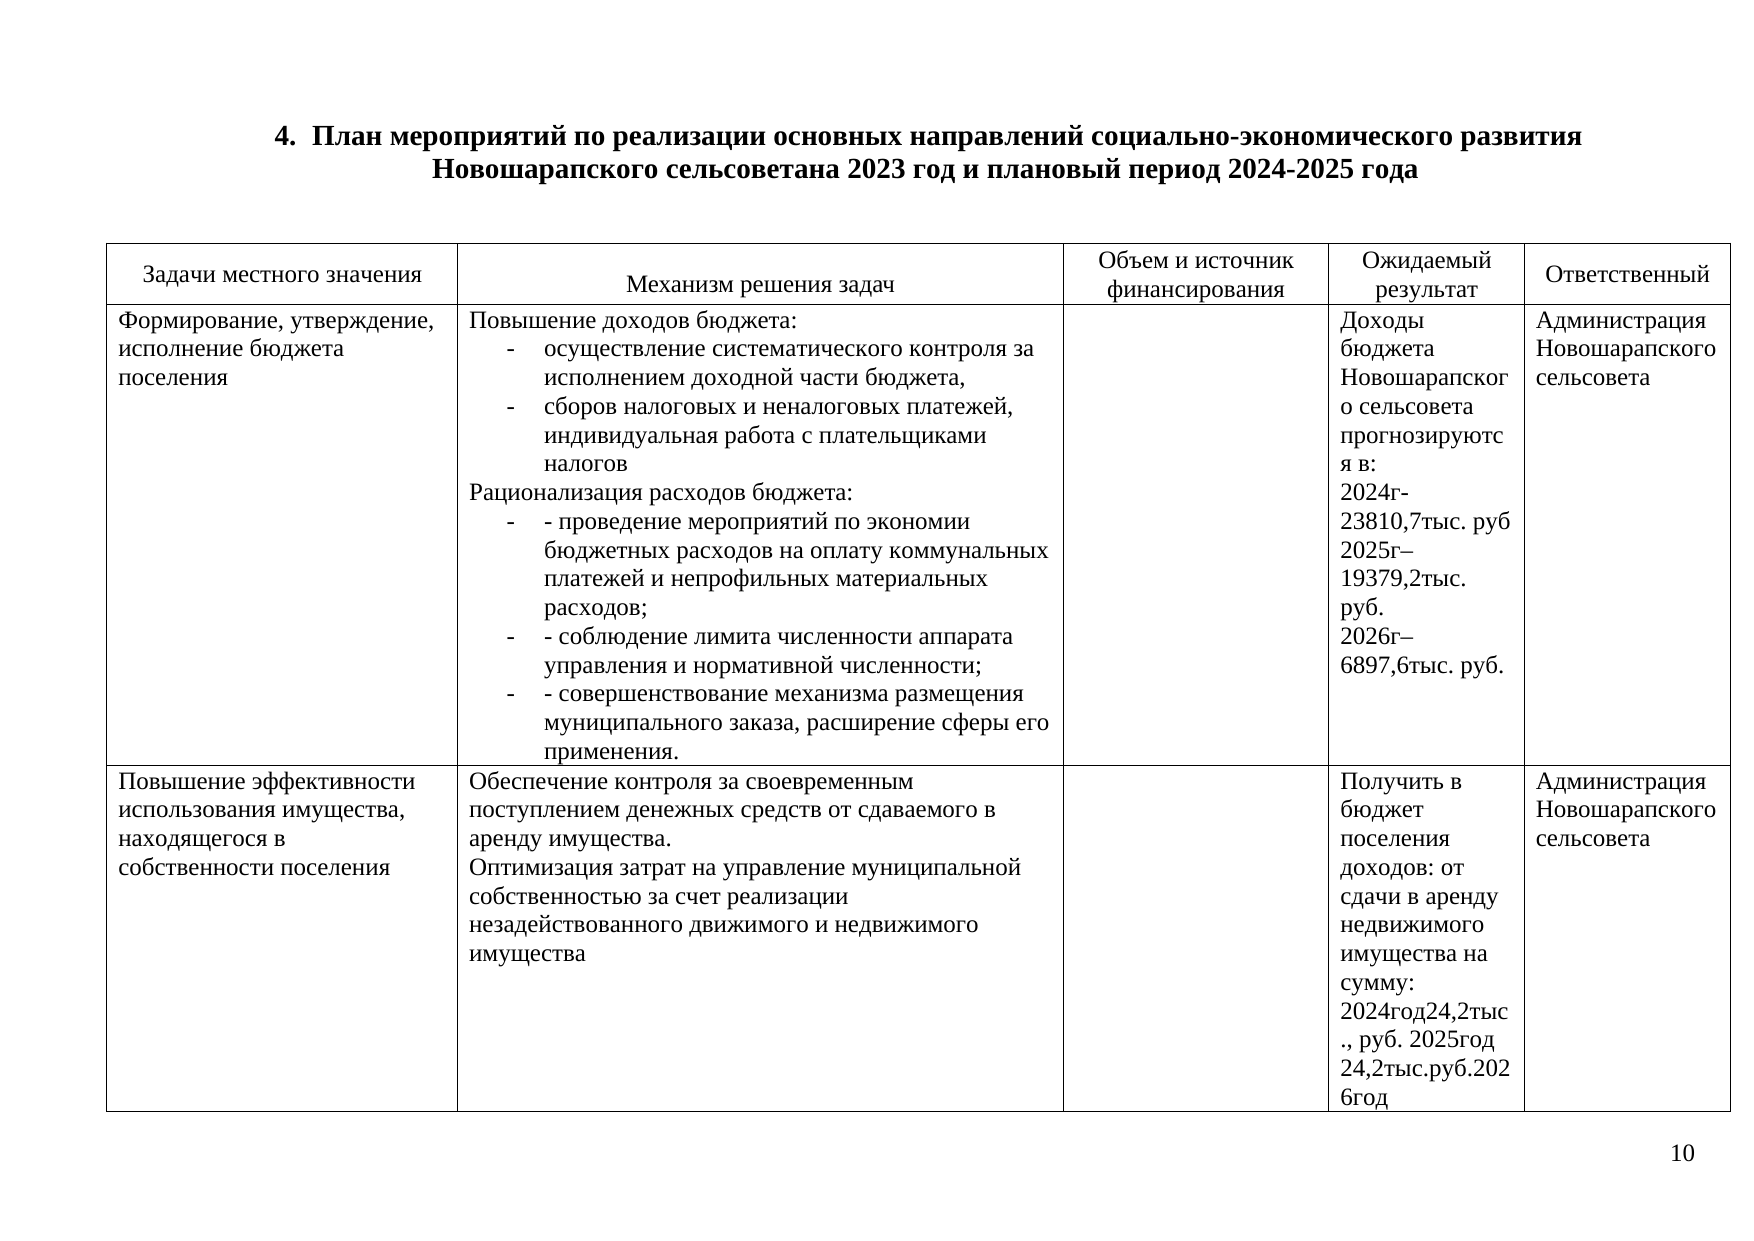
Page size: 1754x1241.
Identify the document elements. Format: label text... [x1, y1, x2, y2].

table_cell [1064, 766, 1328, 1111]
table_header Механизм решения задач [458, 244, 1063, 304]
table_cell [107, 766, 457, 1111]
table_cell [1329, 766, 1524, 1111]
table_header Объем и источник финансирования [1064, 244, 1328, 304]
table_cell [1064, 305, 1328, 765]
table_header Ответственный [1525, 244, 1730, 304]
table_header Ожидаемый результат [1329, 244, 1524, 304]
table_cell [1525, 766, 1730, 1111]
title Новошарапского сельсоветана 2023 год и плановый период 2024-2025 года [156, 152, 1695, 185]
table_cell Повышение доходов бюджета: осуществление систематического контроля за исполнением доходной части бюджета, сборов налоговых и неналоговых платежей, индивидуальная работа с плательщиками налогов Рационализация расходов бюджета: - проведение мероприятий по экономии бюджетных расходов на оплату коммунальных платежей и непрофильных материальных расходов; - соблюдение лимита численности аппарата управления и нормативной численности; - совершенствование механизма размещения муниципального заказа, расширение сферы его применения. [458, 305, 1063, 765]
table_cell Формирование, утверждение, исполнение бюджета поселения [107, 305, 457, 765]
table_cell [458, 766, 1063, 1111]
title План мероприятий по реализации основных направлений социально-экономического развития [162, 118, 1695, 152]
table_cell Доходы бюджета Новошарапского сельсовета прогнозируются в: 2024г-23810,7тыс. руб 2025г–19379,2тыс. руб. 2026г–6897,6тыс. руб. [1329, 305, 1524, 765]
table_header Задачи местного значения [107, 244, 457, 304]
table_cell Администрация Новошарапского сельсовета [1525, 305, 1730, 765]
